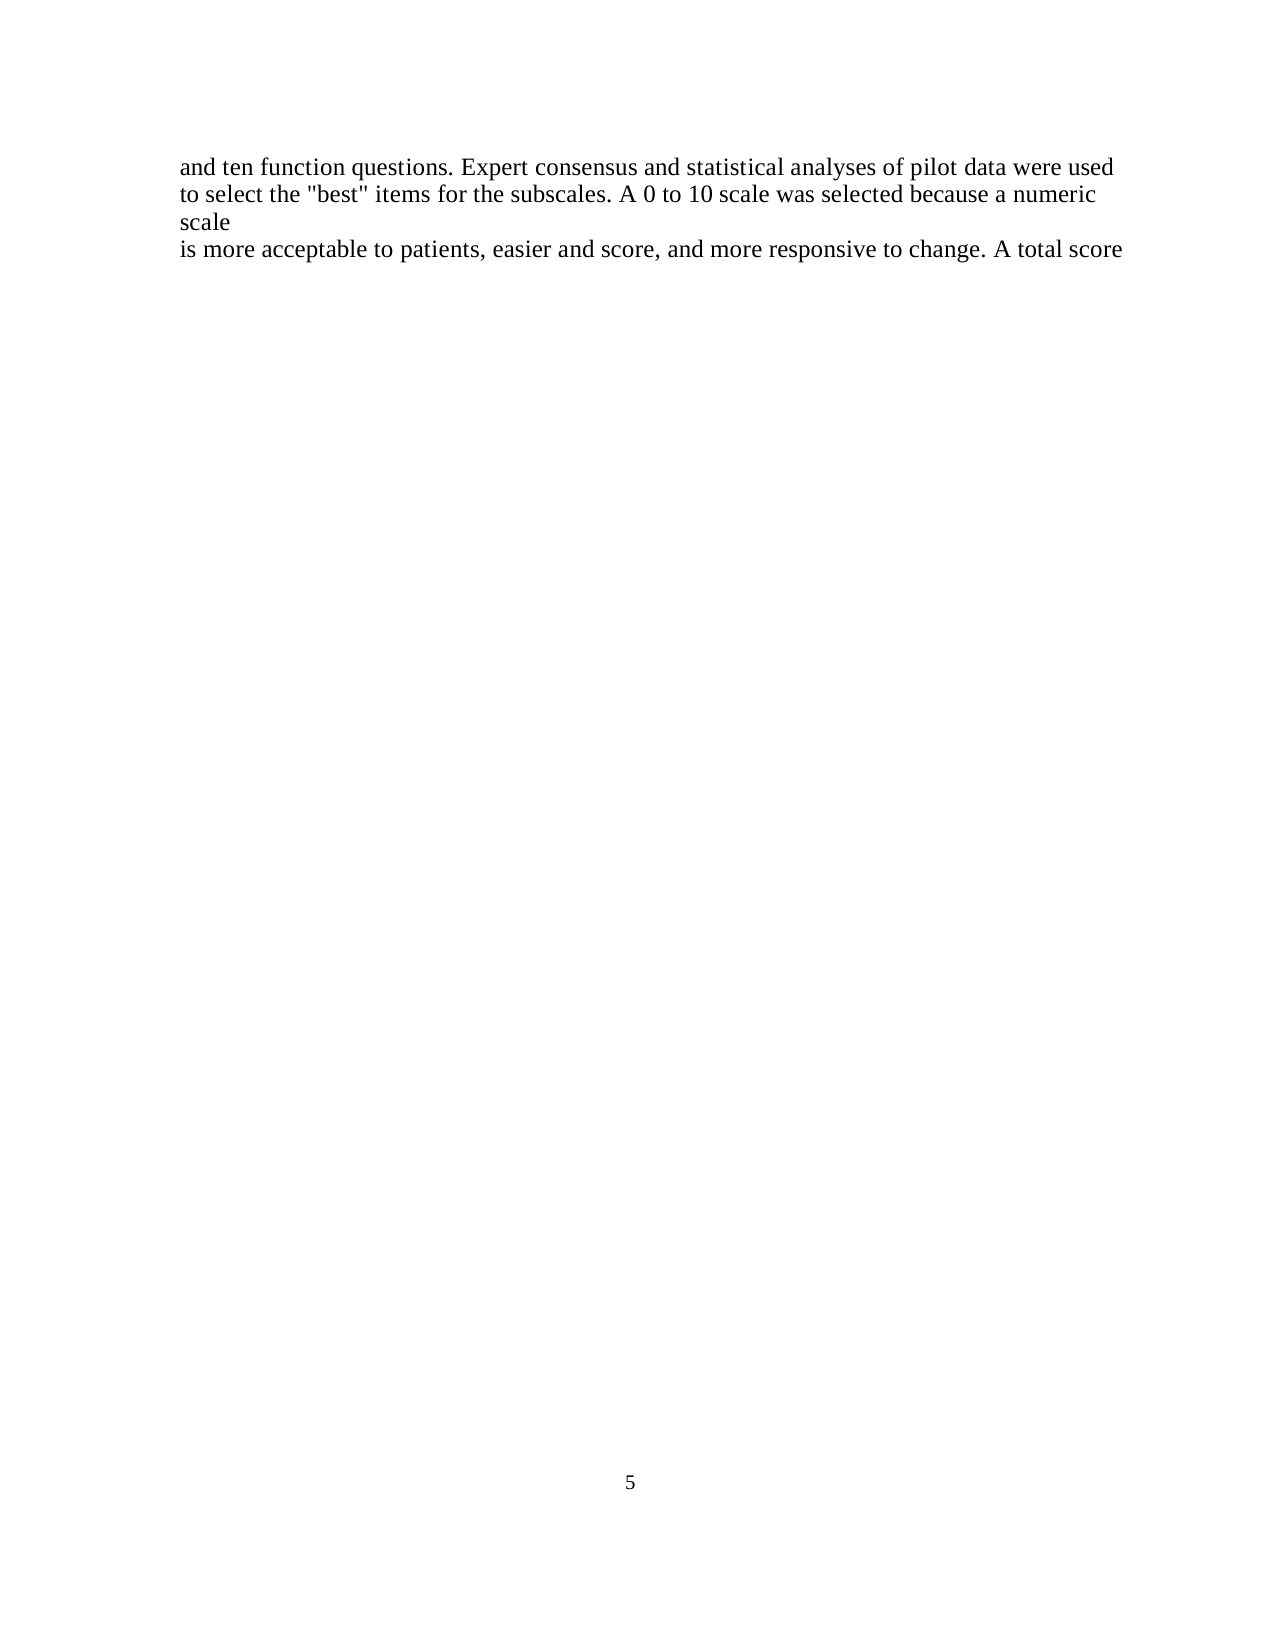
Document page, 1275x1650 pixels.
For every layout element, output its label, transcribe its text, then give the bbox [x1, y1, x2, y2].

text and ten function questions. Expert consensus and statistical analyses of pilot data were used to select the "best" items for the subscales. A 0 to 10 scale was selected because a numeric scale [179, 154, 1127, 235]
text is more acceptable to patients, easier and score, and more responsive to change. A total score [179, 235, 1135, 262]
